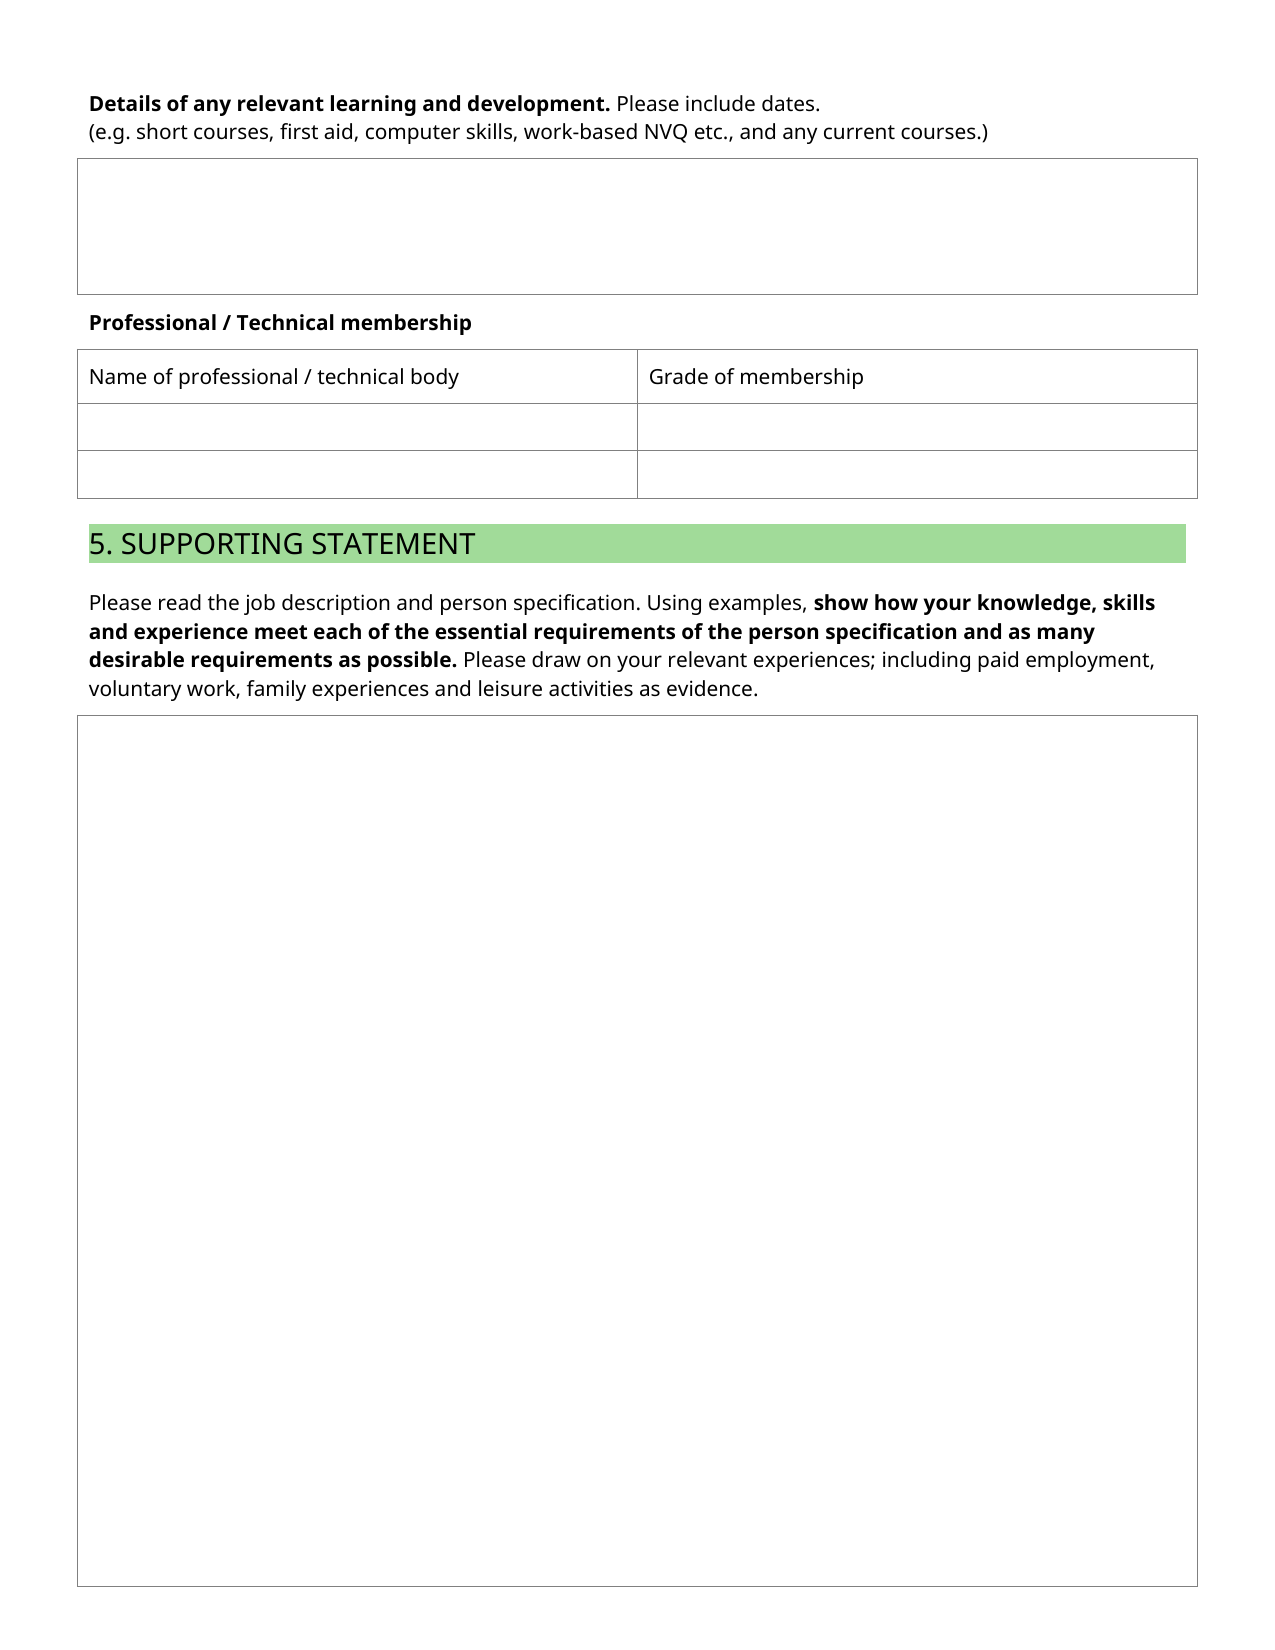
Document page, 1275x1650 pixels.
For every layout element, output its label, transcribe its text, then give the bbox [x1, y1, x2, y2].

table_cell [638, 404, 1197, 450]
text Please read the job description and person specification. Using examples, show how your knowledge, skills and experience meet each of the essential requirements of the person specification and as many desirable requirements as possible. Please draw on your relevant experiences; including paid employment, voluntary work, family experiences and leisure activities as evidence. [89, 588, 1186, 702]
table_header [78, 159, 1197, 294]
table_header Grade of membership [638, 350, 1197, 403]
table_header [78, 716, 1197, 1586]
table_header Name of professional / technical body [78, 350, 637, 403]
table_cell [638, 451, 1197, 498]
text Professional / Technical membership [89, 308, 1186, 336]
text (e.g. short courses, first aid, computer skills, work-based NVQ etc., and any current courses.) [89, 117, 1186, 146]
table_cell [78, 404, 637, 450]
text 5. SUPPORTING STATEMENT [89, 524, 1186, 563]
text Details of any relevant learning and development. Please include dates. [89, 89, 1186, 117]
table_cell [78, 451, 637, 498]
